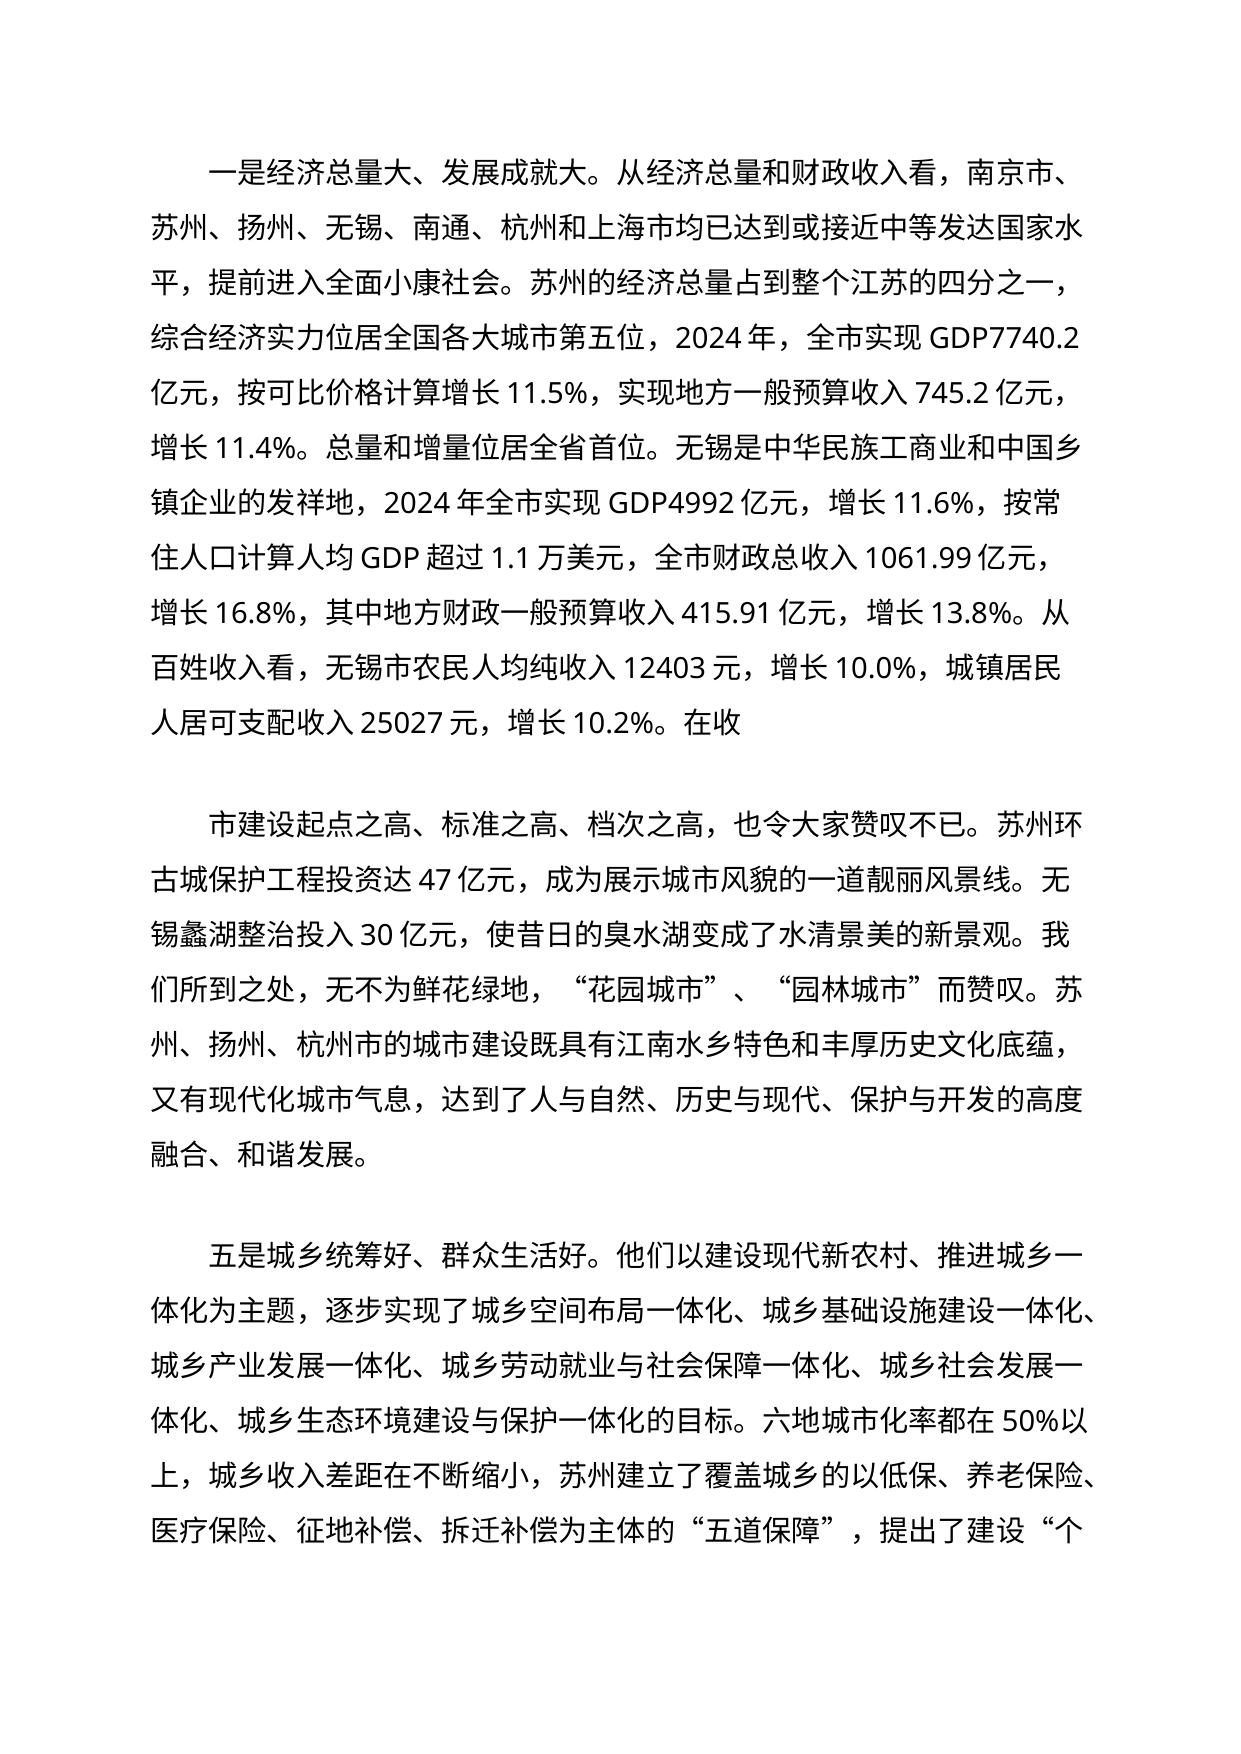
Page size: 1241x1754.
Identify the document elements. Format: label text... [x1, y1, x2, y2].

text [150, 1233, 1090, 1550]
text 市建设起点之高、标准之高、档次之高，也令大家赞叹不已。苏州环古城保护工程投资达47亿元，成为展示城市风貌的一道靓丽风景线。无锡蠡湖整治投入30亿元，使昔日的臭水湖变成了水清景美的新景观。我们所到之处，无不为鲜花绿地，“花园城市”、“园林城市”而赞叹。苏州、扬州、杭州市的城市建设既具有江南水乡特色和丰厚历史文化底蕴，又有现代化城市气息，达到了人与自然、历史与现代、保护与开发的高度融合、和谐发展。 [150, 802, 1090, 1173]
text 一是经济总量大、发展成就大。从经济总量和财政收入看，南京市、苏州、扬州、无锡、南通、杭州和上海市均已达到或接近中等发达国家水平，提前进入全面小康社会。苏州的经济总量占到整个江苏的四分之一，综合经济实力位居全国各大城市第五位，2024年，全市实现GDP7740.2亿元，按可比价格计算增长11.5%，实现地方一般预算收入745.2亿元，增长11.4%。总量和增量位居全省首位。无锡是中华民族工商业和中国乡镇企业的发祥地，2024年全市实现GDP4992亿元，增长11.6%，按常住人口计算人均GDP超过1.1万美元，全市财政总收入1061.99亿元，增长16.8%，其中地方财政一般预算收入415.91亿元，增长13.8%。从百姓收入看，无锡市农民人均纯收入12403元，增长10.0%，城镇居民人居可支配收入25027元，增长10.2%。在收 [150, 150, 1090, 742]
